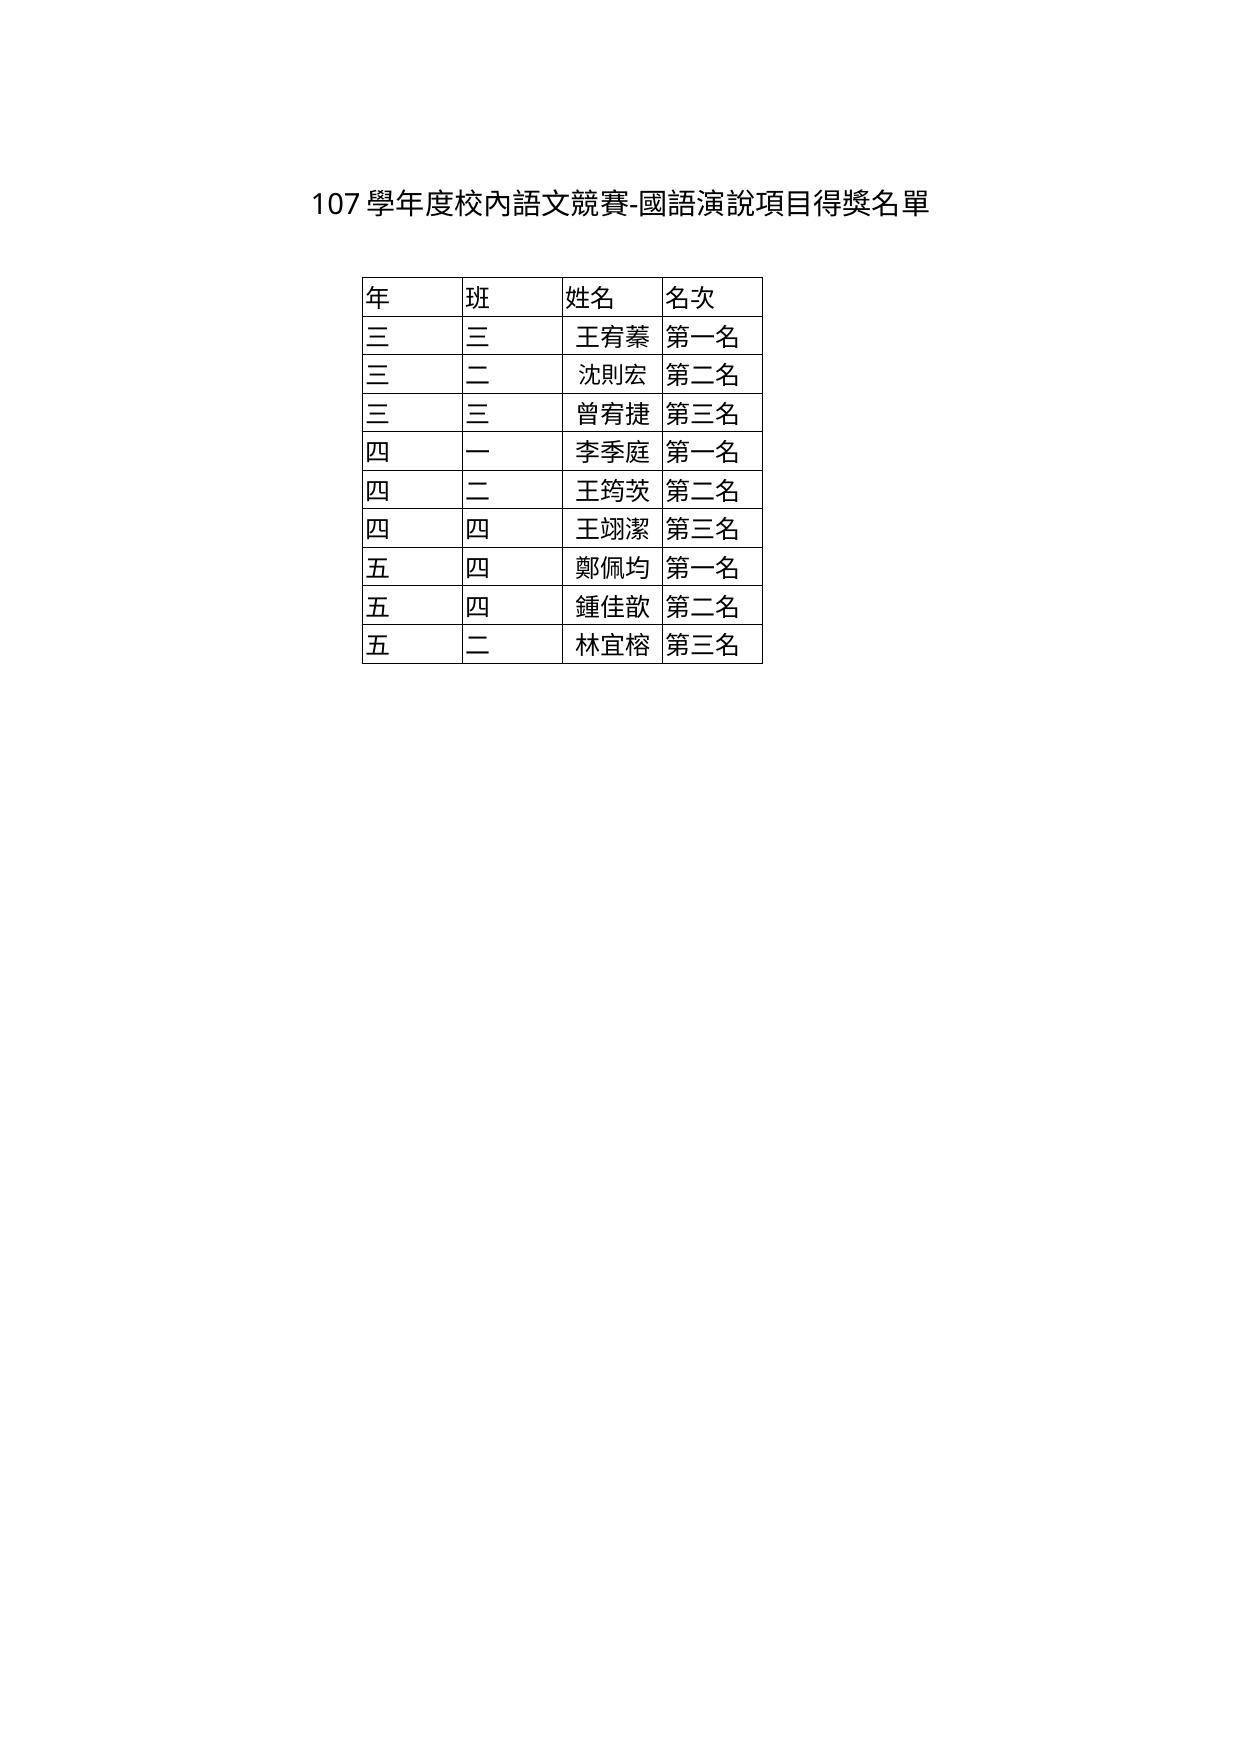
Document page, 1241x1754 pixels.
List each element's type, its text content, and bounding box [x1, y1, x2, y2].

table_cell 三 [363, 355, 462, 393]
table_cell 第一名 [663, 548, 762, 585]
table_cell 第三名 [663, 509, 762, 547]
table_cell 鍾佳歆 [563, 586, 662, 624]
table_cell 四 [363, 471, 462, 508]
table_cell 第三名 [663, 625, 762, 662]
table_cell 三 [363, 394, 462, 431]
table_cell 五 [363, 586, 462, 624]
table_cell 二 [463, 625, 562, 662]
table_cell 四 [363, 432, 462, 470]
table_cell 四 [463, 586, 562, 624]
table_header 年 [363, 278, 462, 316]
table_cell 二 [463, 471, 562, 508]
table_cell 一 [463, 432, 562, 470]
text 107學年度校內語文競賽-國語演說項目得獎名單 [187, 164, 1053, 239]
table_cell 第二名 [663, 586, 762, 624]
table_cell 林宜榕 [563, 625, 662, 662]
table_cell 王宥蓁 [563, 317, 662, 354]
table_cell 五 [363, 625, 462, 662]
table_header 姓名 [563, 278, 662, 316]
table_cell 三 [463, 394, 562, 431]
table_cell 二 [463, 355, 562, 393]
table_cell 王筠茨 [563, 471, 662, 508]
table_cell 曾宥捷 [563, 394, 662, 431]
table_cell 四 [363, 509, 462, 547]
table_cell 第二名 [663, 355, 762, 393]
table_cell 第二名 [663, 471, 762, 508]
table_cell 四 [463, 548, 562, 585]
table_cell 三 [363, 317, 462, 354]
table_cell 第一名 [663, 317, 762, 354]
table_cell 五 [363, 548, 462, 585]
table_cell 李季庭 [563, 432, 662, 470]
table_cell 王翊潔 [563, 509, 662, 547]
table_cell 第三名 [663, 394, 762, 431]
table_header 班 [463, 278, 562, 316]
table_cell 第一名 [663, 432, 762, 470]
table_header 名次 [663, 278, 762, 316]
table_cell 四 [463, 509, 562, 547]
table_cell 沈則宏 [563, 355, 662, 393]
table_cell 三 [463, 317, 562, 354]
table_cell 鄭佩均 [563, 548, 662, 585]
